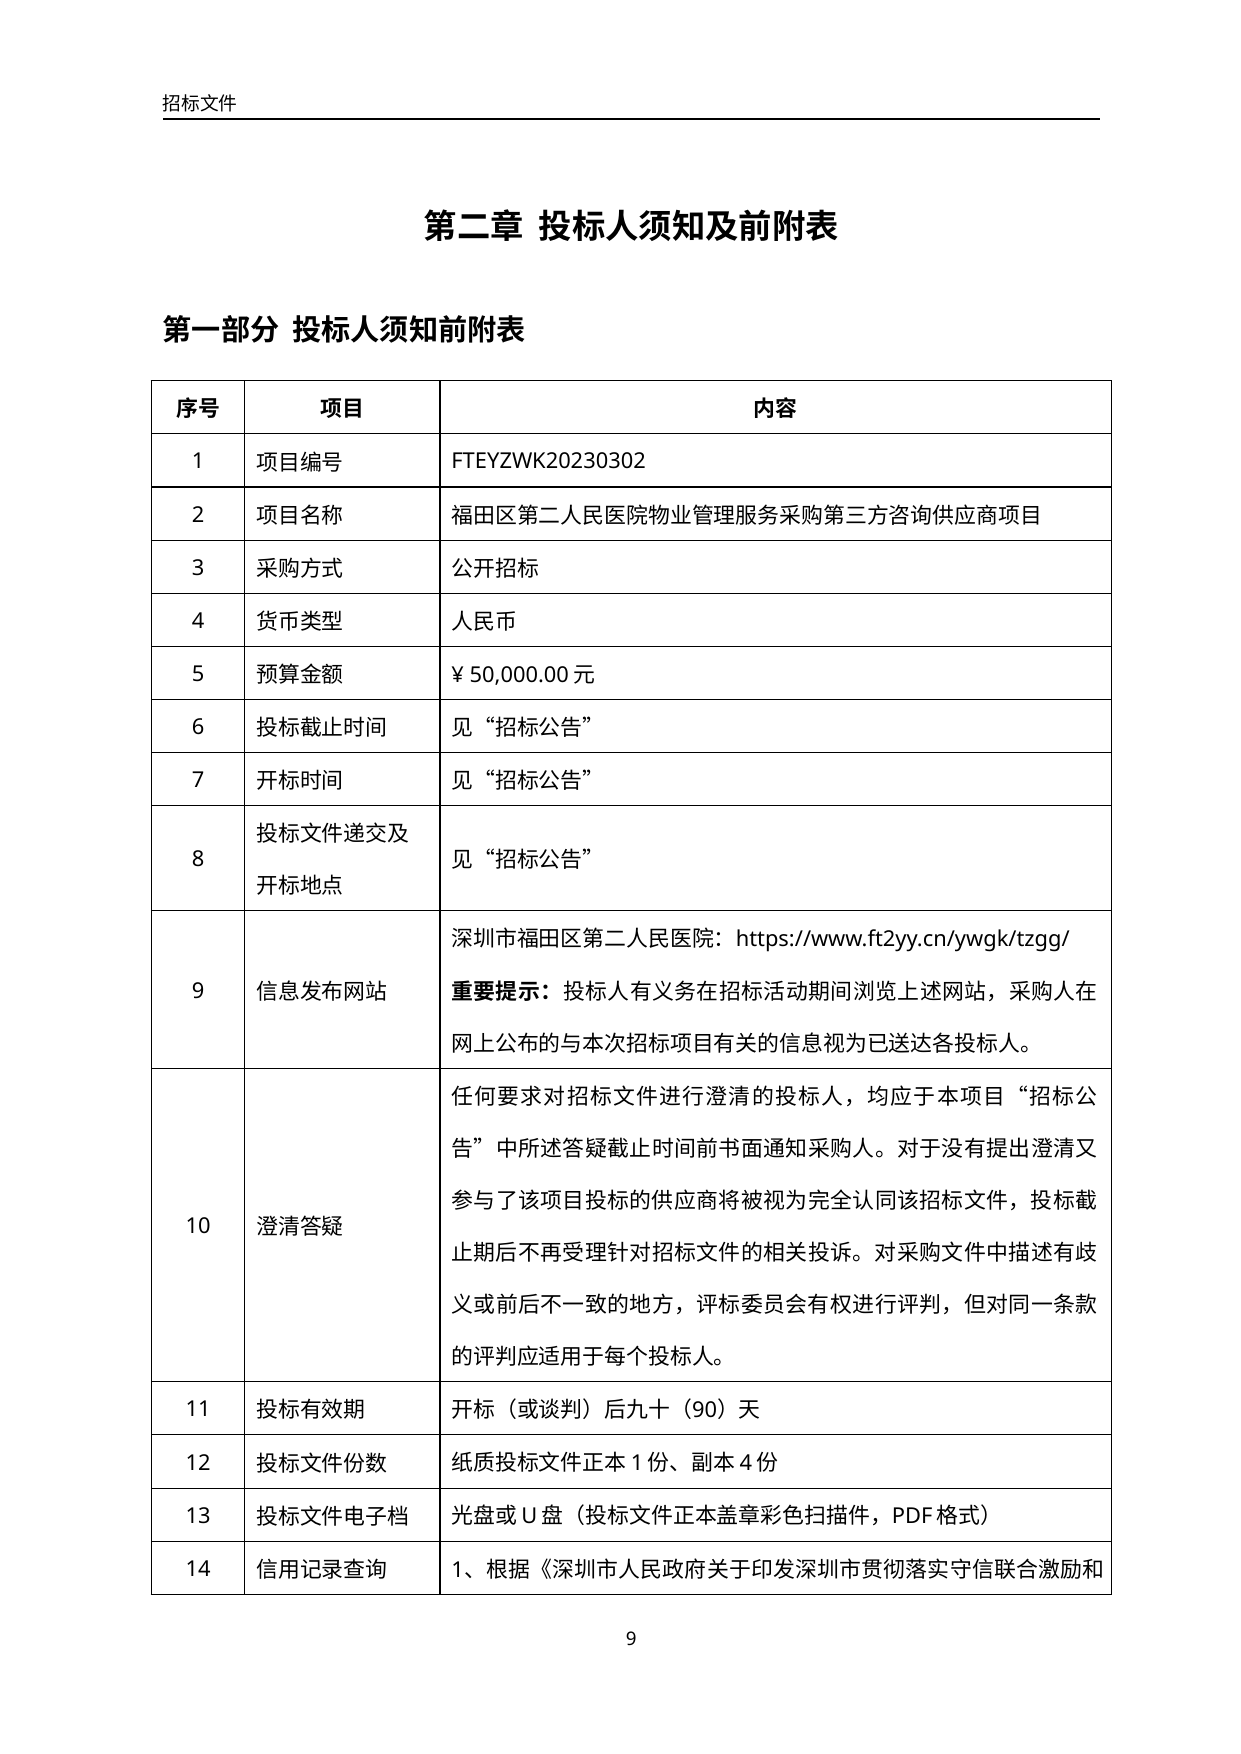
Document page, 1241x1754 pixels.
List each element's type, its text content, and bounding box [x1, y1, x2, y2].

table_cell 投标文件电子档 [245, 1489, 439, 1541]
table_cell 纸质投标文件正本1份、副本4份 [441, 1435, 1111, 1487]
table_cell 项目编号 [245, 434, 439, 486]
table_cell 9 [152, 911, 244, 1068]
table_cell 公开招标 [441, 541, 1111, 593]
table_cell 投标文件递交及开标地点 [245, 806, 439, 910]
table_cell 人民币 [441, 594, 1111, 646]
text 第二章 投标人须知及前附表 [162, 198, 1100, 250]
table_header 序号 [152, 381, 244, 433]
table_cell 光盘或U盘（投标文件正本盖章彩色扫描件，PDF格式） [441, 1489, 1111, 1541]
table_cell 14 [152, 1542, 244, 1594]
table_cell 见“招标公告” [441, 700, 1111, 752]
table_cell 任何要求对招标文件进行澄清的投标人，均应于本项目“招标公告”中所述答疑截止时间前书面通知采购人。对于没有提出澄清又参与了该项目投标的供应商将被视为完全认同该招标文件，投标截止期后不再受理针对招标文件的相关投诉。对采购文件中描述有歧义或前后不一致的地方，评标委员会有权进行评判，但对同一条款的评判应适用于每个投标人。 [441, 1069, 1111, 1381]
table_cell FTEYZWK20230302 [441, 434, 1111, 486]
text 第一部分 投标人须知前附表 [162, 302, 1100, 354]
table_cell 10 [152, 1069, 244, 1381]
table_cell 投标有效期 [245, 1382, 439, 1434]
table_cell 货币类型 [245, 594, 439, 646]
table_cell 采购方式 [245, 541, 439, 593]
table_cell 开标（或谈判）后九十（90）天 [441, 1382, 1111, 1434]
table_cell 13 [152, 1489, 244, 1541]
table_cell 3 [152, 541, 244, 593]
table_cell 6 [152, 700, 244, 752]
table_cell 7 [152, 753, 244, 805]
table_cell 信息发布网站 [245, 911, 439, 1068]
table_cell 2 [152, 488, 244, 539]
table_header 内容 [441, 381, 1111, 433]
table_cell 开标时间 [245, 753, 439, 805]
table_cell 4 [152, 594, 244, 646]
table_cell 5 [152, 647, 244, 699]
table_cell 深圳市福田区第二人民医院：https://www.ft2yy.cn/ywgk/tzgg/ 重要提示：投标人有义务在招标活动期间浏览上述网站，采购人在网上公布的与本次招标项目有关的信息视为已送达各投标人。 [441, 911, 1111, 1068]
table_cell ¥ 50,000.00元 [441, 647, 1111, 699]
table_cell 投标文件份数 [245, 1435, 439, 1487]
table_cell 澄清答疑 [245, 1069, 439, 1381]
table_cell 投标截止时间 [245, 700, 439, 752]
table_cell 项目名称 [245, 488, 439, 539]
table_cell 福田区第二人民医院物业管理服务采购第三方咨询供应商项目 [441, 488, 1111, 539]
table_cell 信用记录查询 [245, 1542, 439, 1594]
table_cell 1 [152, 434, 244, 486]
table_cell 8 [152, 806, 244, 910]
table_cell 预算金额 [245, 647, 439, 699]
table_cell 12 [152, 1435, 244, 1487]
table_header 项目 [245, 381, 439, 433]
table_cell 见“招标公告” [441, 806, 1111, 910]
table_cell 见“招标公告” [441, 753, 1111, 805]
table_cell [441, 1542, 1111, 1594]
table_cell 11 [152, 1382, 244, 1434]
